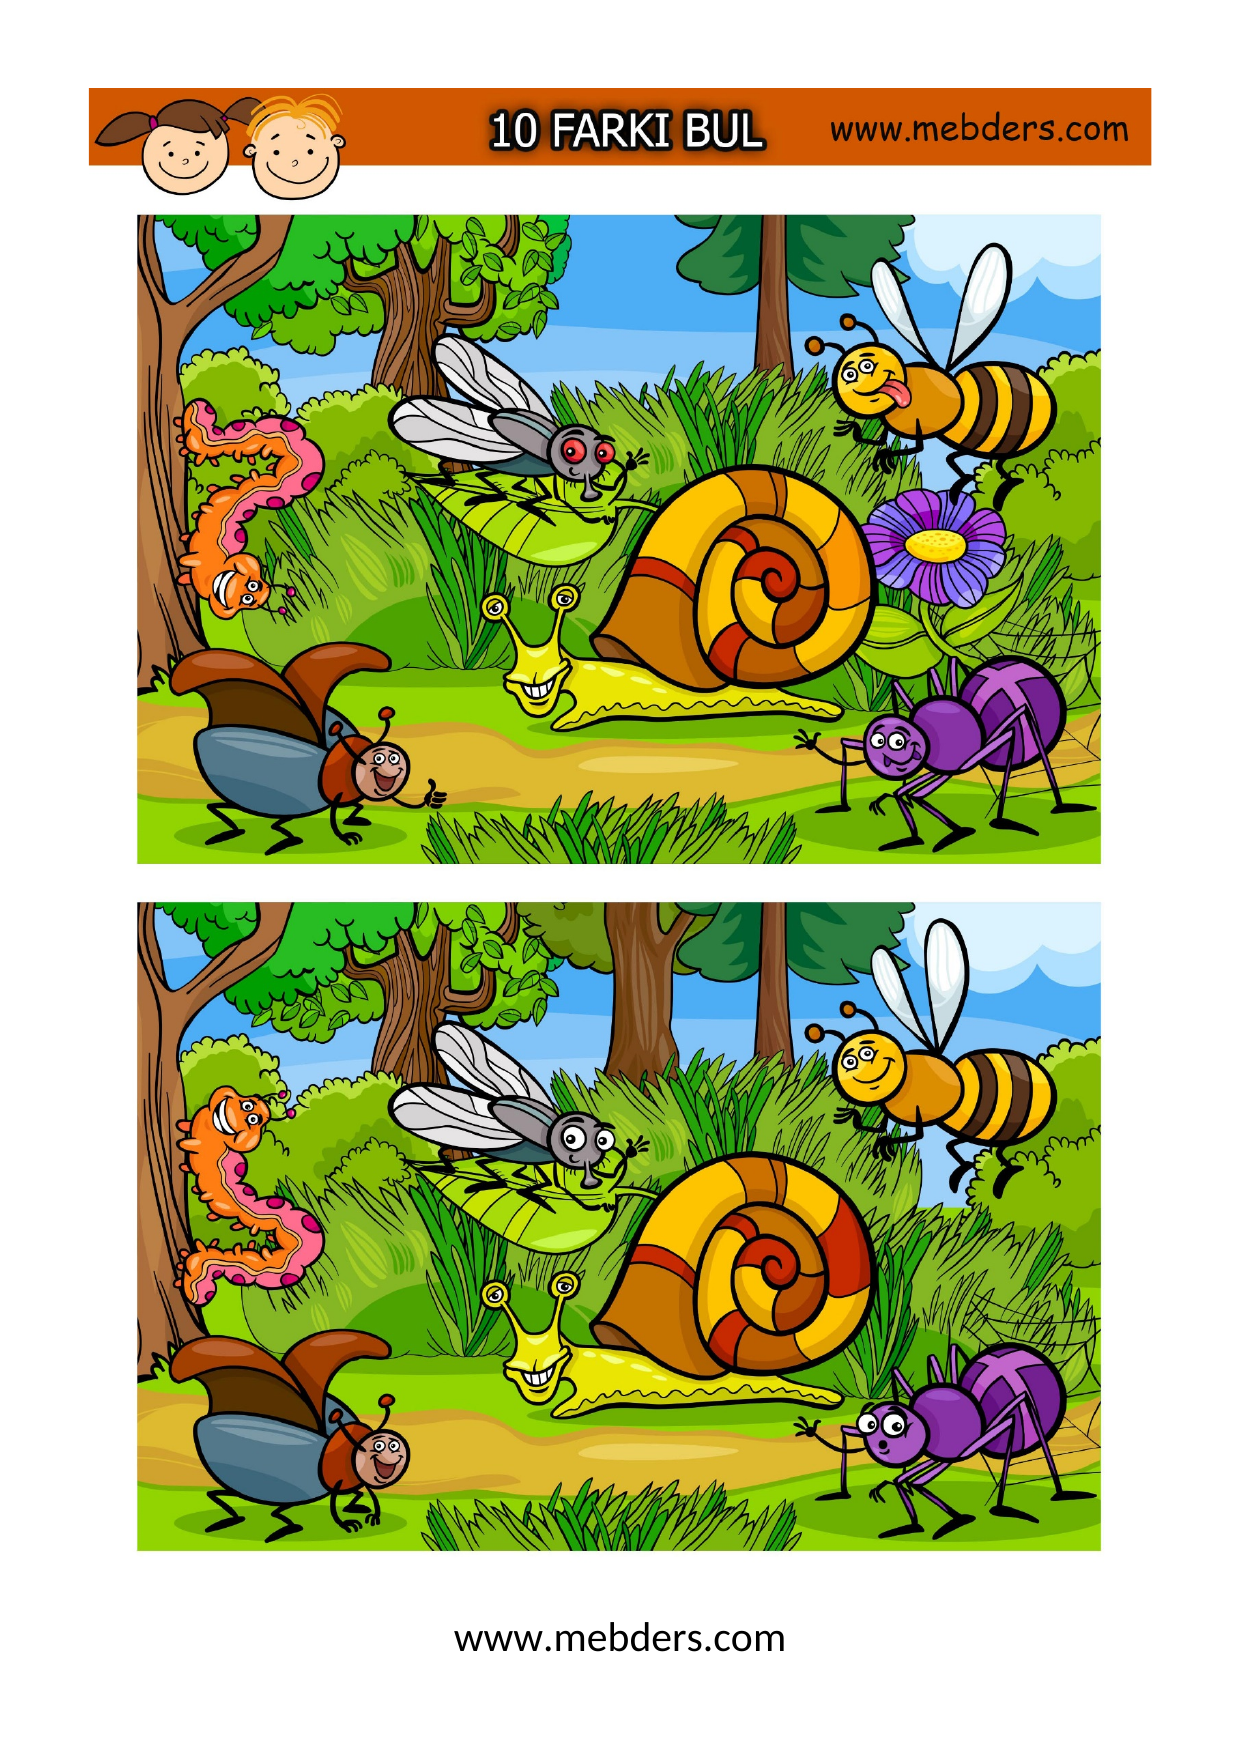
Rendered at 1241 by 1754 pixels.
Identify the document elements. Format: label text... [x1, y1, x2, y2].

picture [88, 88, 1152, 1593]
text www.mebders.com [89, 1611, 1152, 1662]
